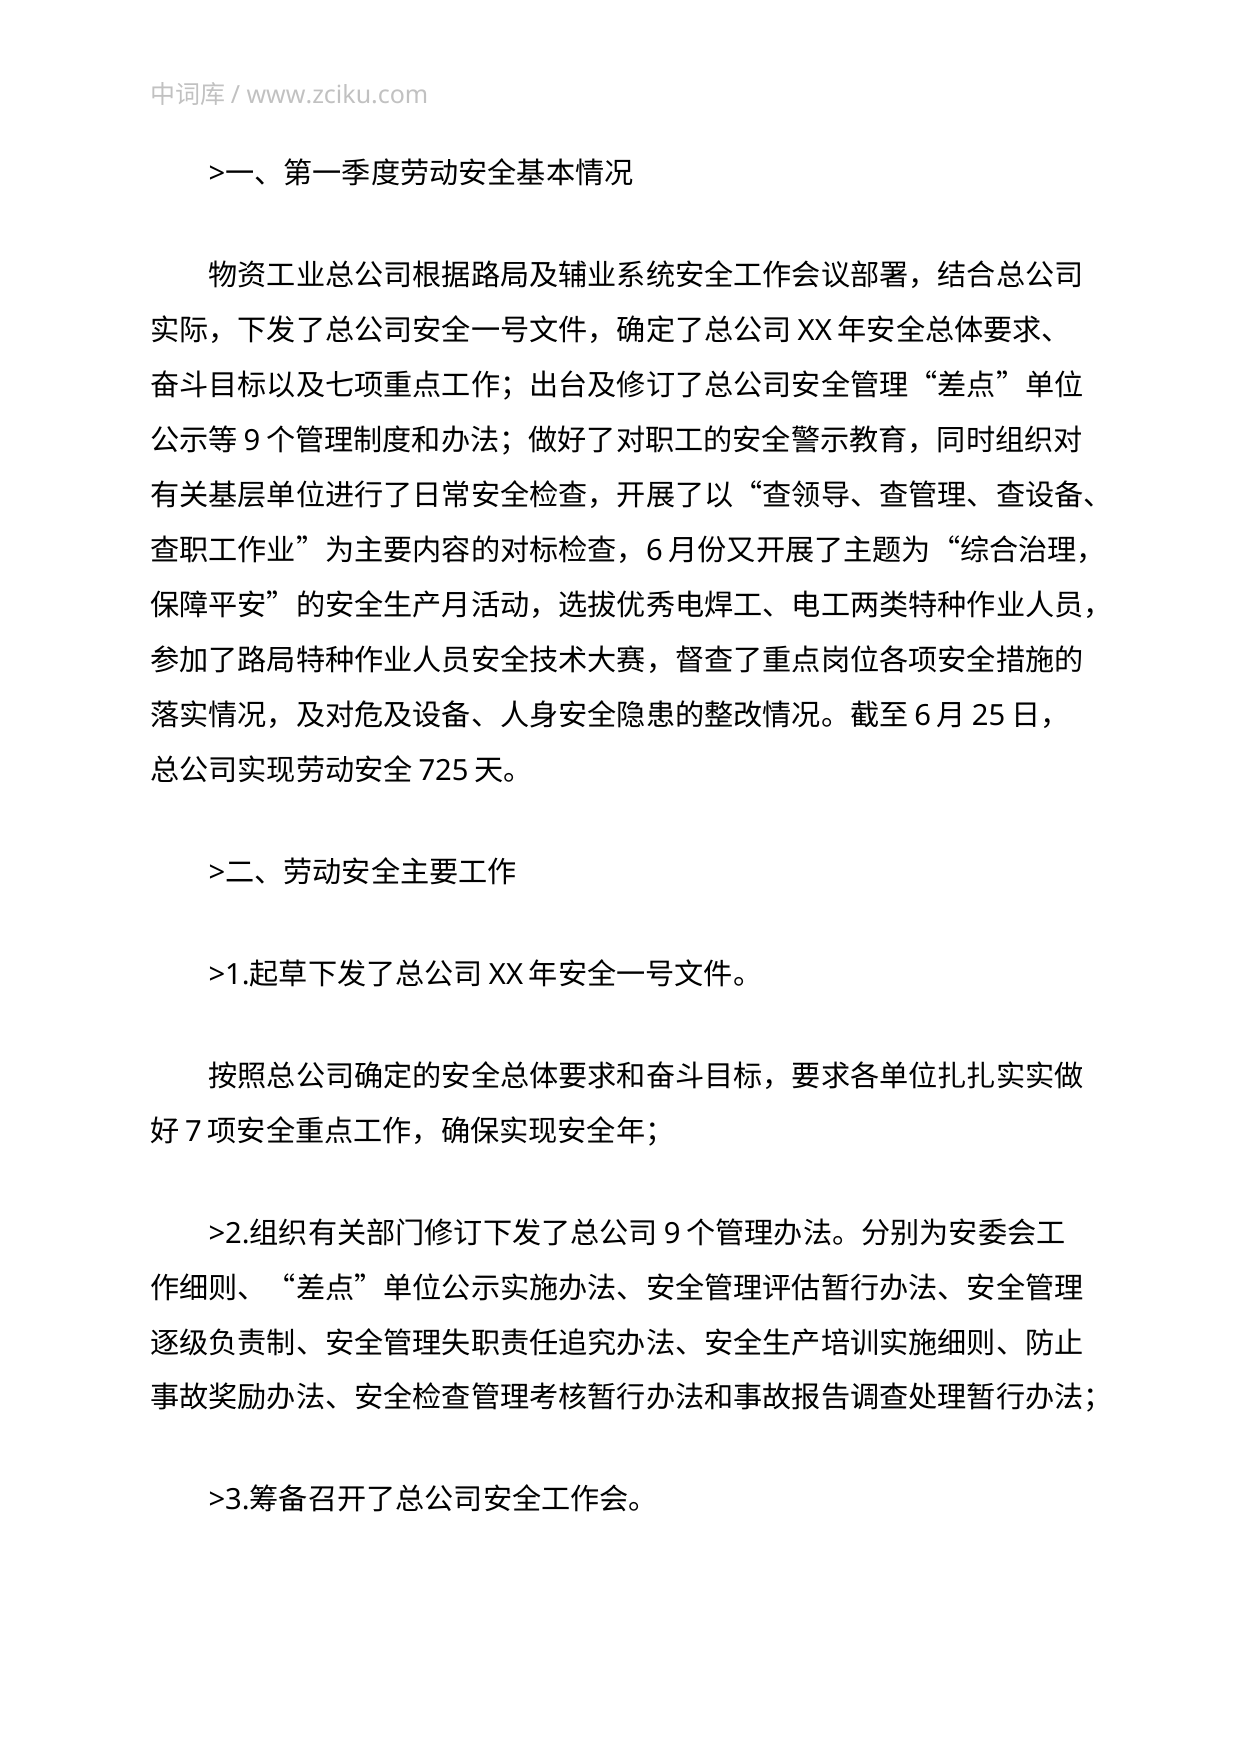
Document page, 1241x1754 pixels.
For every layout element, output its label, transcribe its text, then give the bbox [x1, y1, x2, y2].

text >二、劳动安全主要工作 [150, 848, 1090, 891]
text >2.组织有关部门修订下发了总公司9个管理办法。分别为安委会工作细则、“差点”单位公示实施办法、安全管理评估暂行办法、安全管理逐级负责制、安全管理失职责任追究办法、安全生产培训实施细则、防止事故奖励办法、安全检查管理考核暂行办法和事故报告调查处理暂行办法； [150, 1209, 1090, 1416]
text 物资工业总公司根据路局及辅业系统安全工作会议部署，结合总公司实际，下发了总公司安全一号文件，确定了总公司XX年安全总体要求、奋斗目标以及七项重点工作；出台及修订了总公司安全管理“差点”单位公示等9个管理制度和办法；做好了对职工的安全警示教育，同时组织对有关基层单位进行了日常安全检查，开展了以“查领导、查管理、查设备、查职工作业”为主要内容的对标检查，6月份又开展了主题为“综合治理，保障平安”的安全生产月活动，选拔优秀电焊工、电工两类特种作业人员，参加了路局特种作业人员安全技术大赛，督查了重点岗位各项安全措施的落实情况，及对危及设备、人身安全隐患的整改情况。截至6月25日，总公司实现劳动安全725天。 [150, 252, 1090, 789]
text 按照总公司确定的安全总体要求和奋斗目标，要求各单位扎扎实实做好7项安全重点工作，确保实现安全年； [150, 1052, 1090, 1150]
text >3.筹备召开了总公司安全工作会。 [150, 1476, 1090, 1518]
text >一、第一季度劳动安全基本情况 [150, 150, 1090, 192]
text >1.起草下发了总公司XX年安全一号文件。 [150, 950, 1090, 993]
